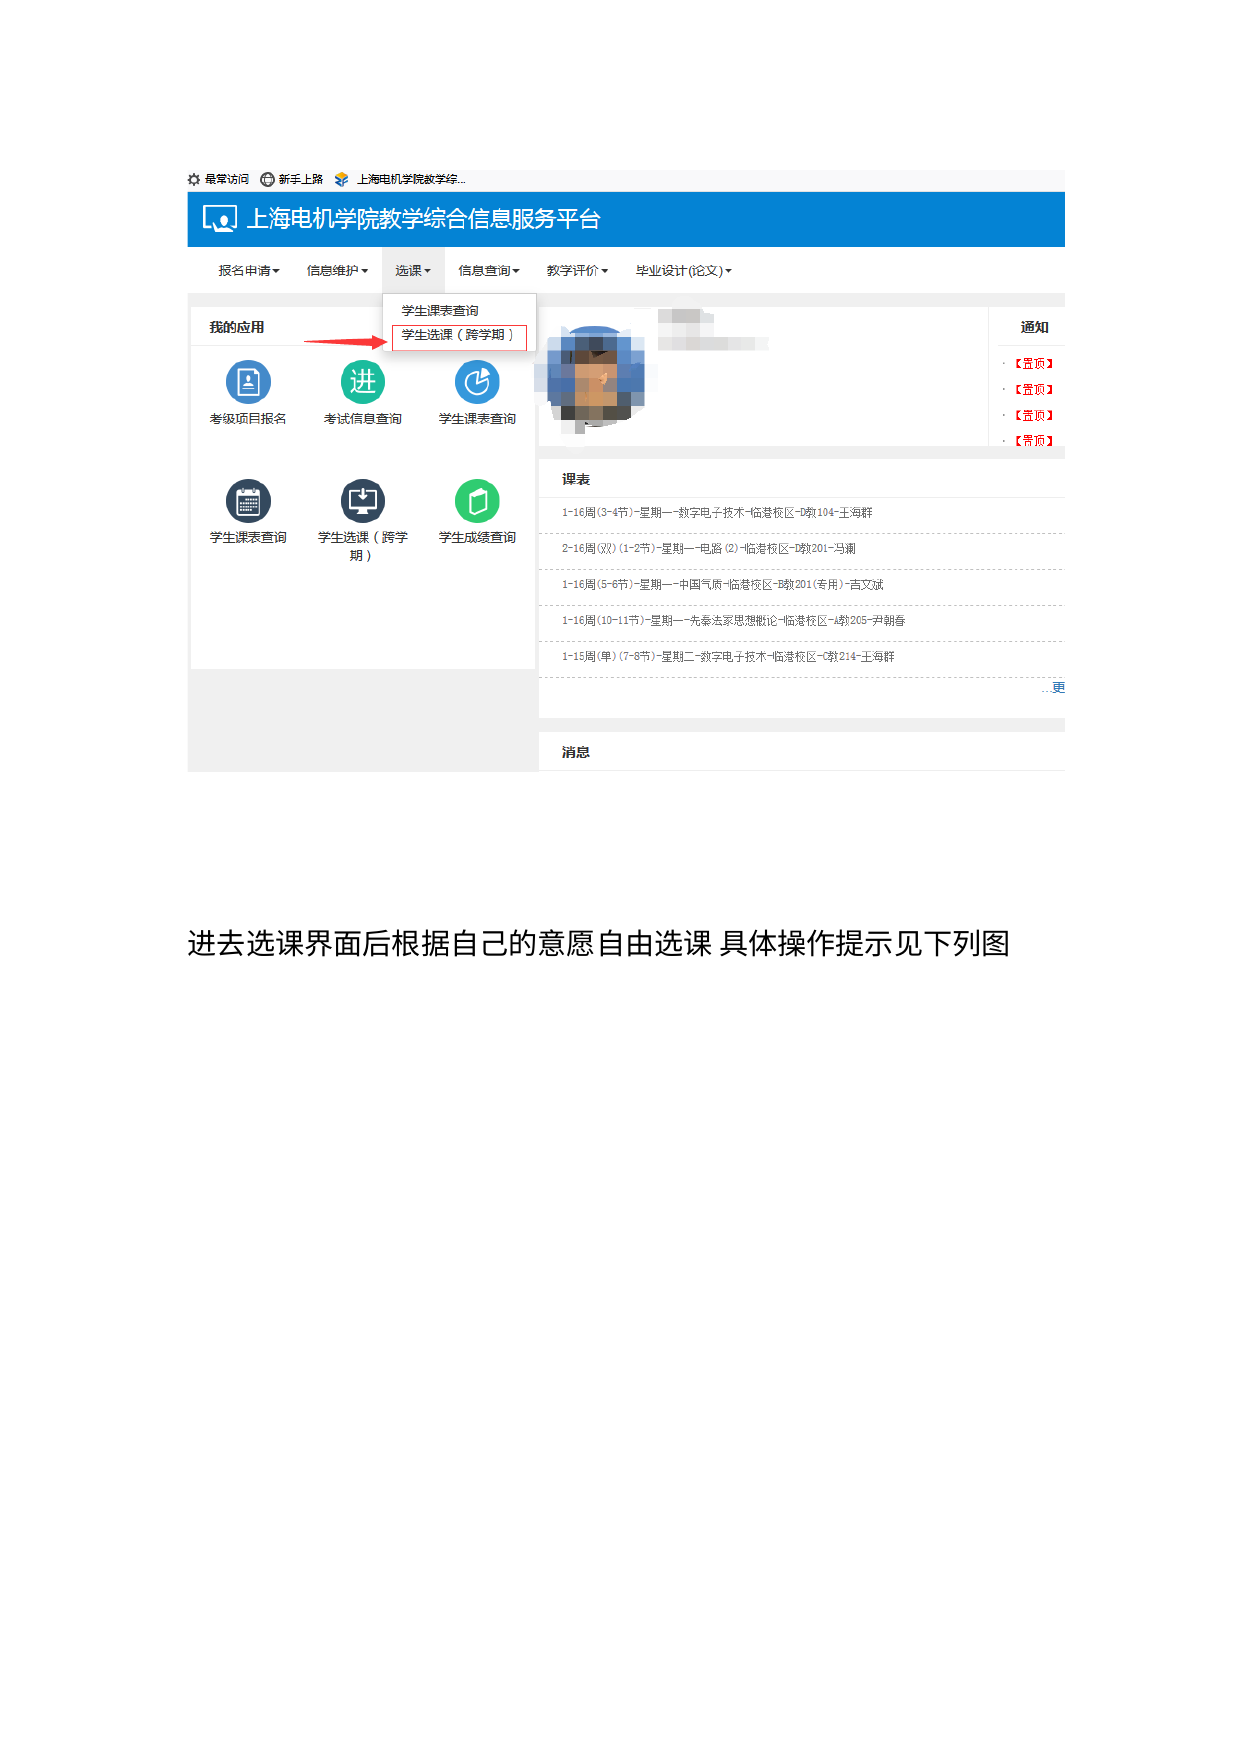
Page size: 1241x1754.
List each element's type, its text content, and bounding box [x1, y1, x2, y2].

picture [187, 170, 1065, 772]
text 进去选课界面后根据自己的意愿自由选课 具体操作提示见下列图 [187, 909, 1053, 974]
